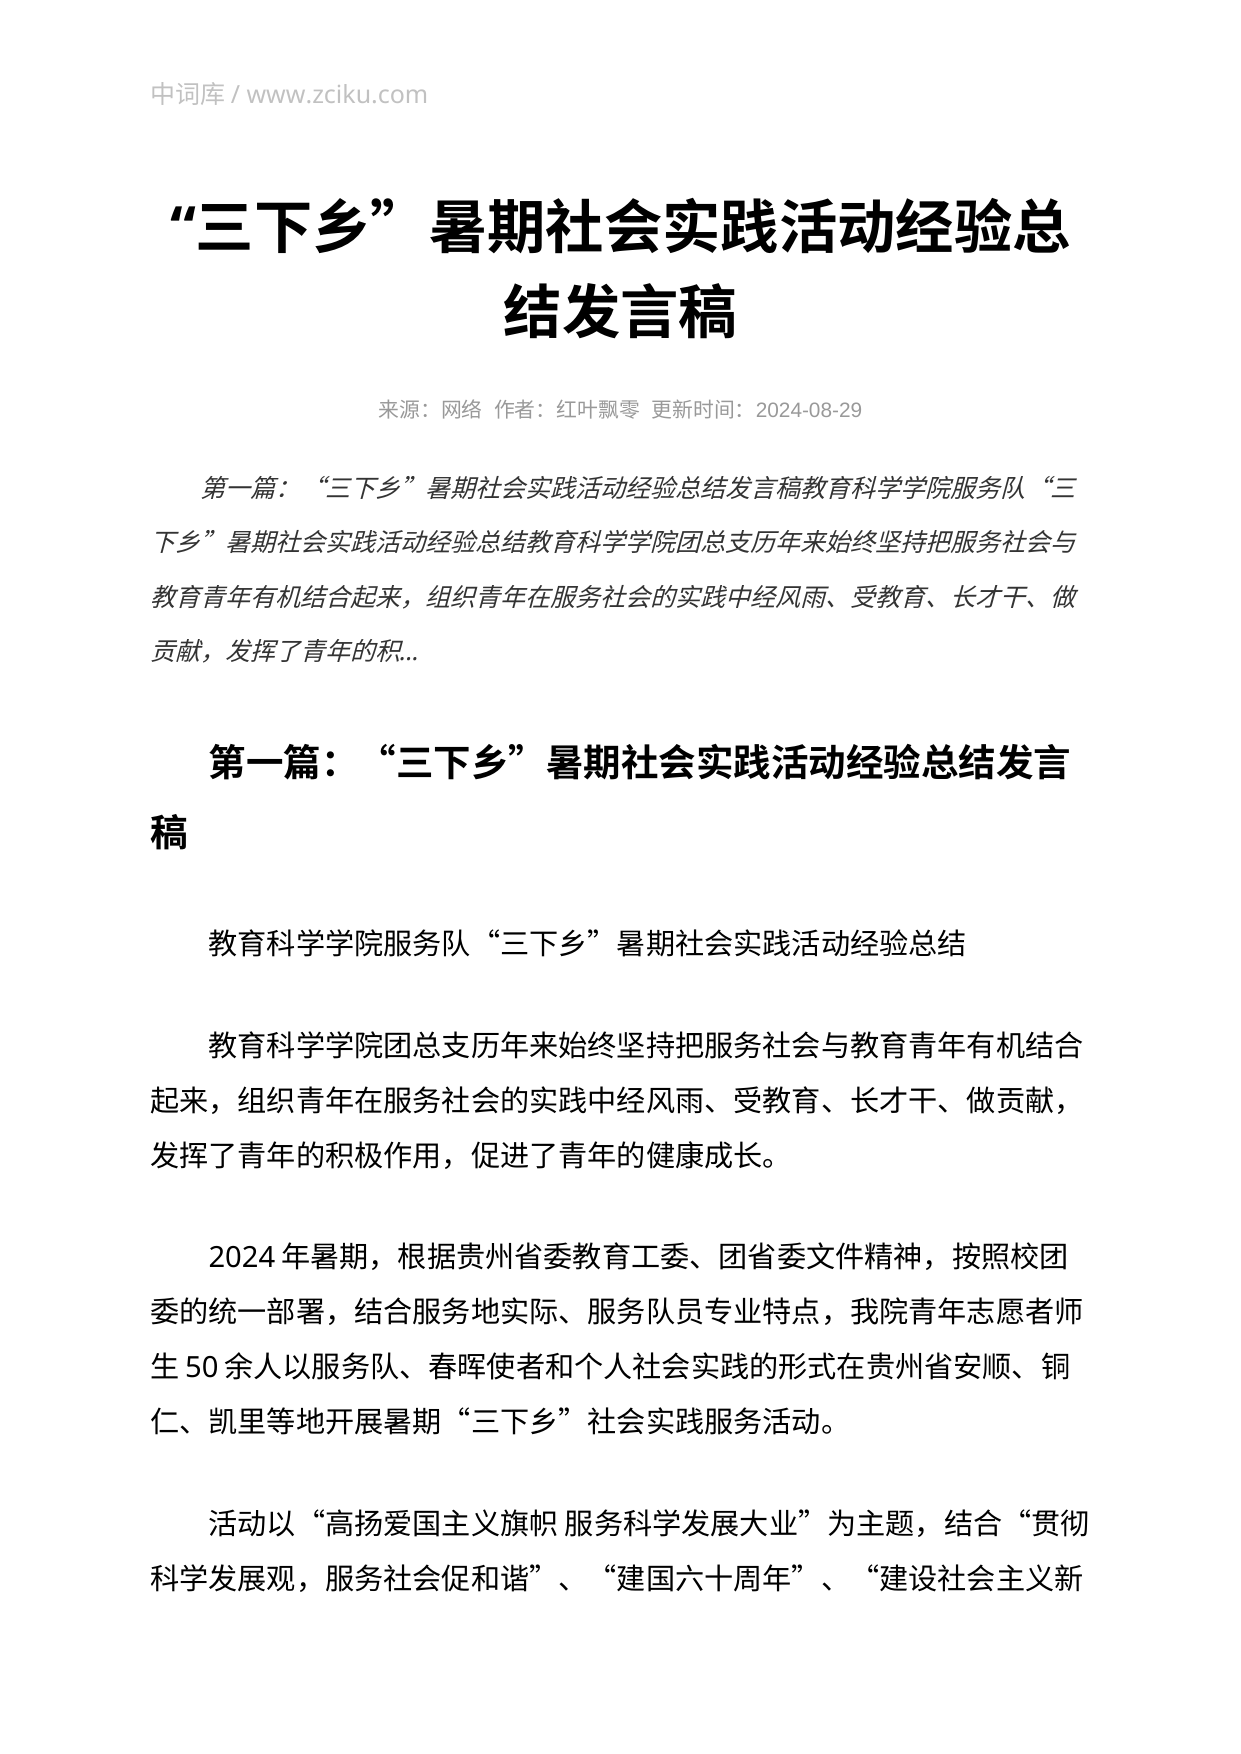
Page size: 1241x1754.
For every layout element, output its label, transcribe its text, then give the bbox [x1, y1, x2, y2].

subtitle “三下乡”暑期社会实践活动经验总结发言稿 [150, 181, 1090, 351]
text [150, 1501, 1090, 1598]
text 2024年暑期，根据贵州省委教育工委、团省委文件精神，按照校团委的统一部署，结合服务地实际、服务队员专业特点，我院青年志愿者师生50余人以服务队、春晖使者和个人社会实践的形式在贵州省安顺、铜仁、凯里等地开展暑期“三下乡”社会实践服务活动。 [150, 1234, 1090, 1441]
text 教育科学学院服务队“三下乡”暑期社会实践活动经验总结 [150, 921, 1090, 963]
text 第一篇：“三下乡”暑期社会实践活动经验总结发言稿 [150, 733, 1090, 857]
text 来源：网络 作者：红叶飘零 更新时间：2024-08-29 [150, 397, 1090, 421]
text 教育科学学院团总支历年来始终坚持把服务社会与教育青年有机结合起来，组织青年在服务社会的实践中经风雨、受教育、长才干、做贡献，发挥了青年的积极作用，促进了青年的健康成长。 [150, 1022, 1090, 1174]
text 第一篇：“三下乡”暑期社会实践活动经验总结发言稿教育科学学院服务队“三下乡”暑期社会实践活动经验总结教育科学学院团总支历年来始终坚持把服务社会与教育青年有机结合起来，组织青年在服务社会的实践中经风雨、受教育、长才干、做贡献，发挥了青年的积... [150, 468, 1090, 668]
